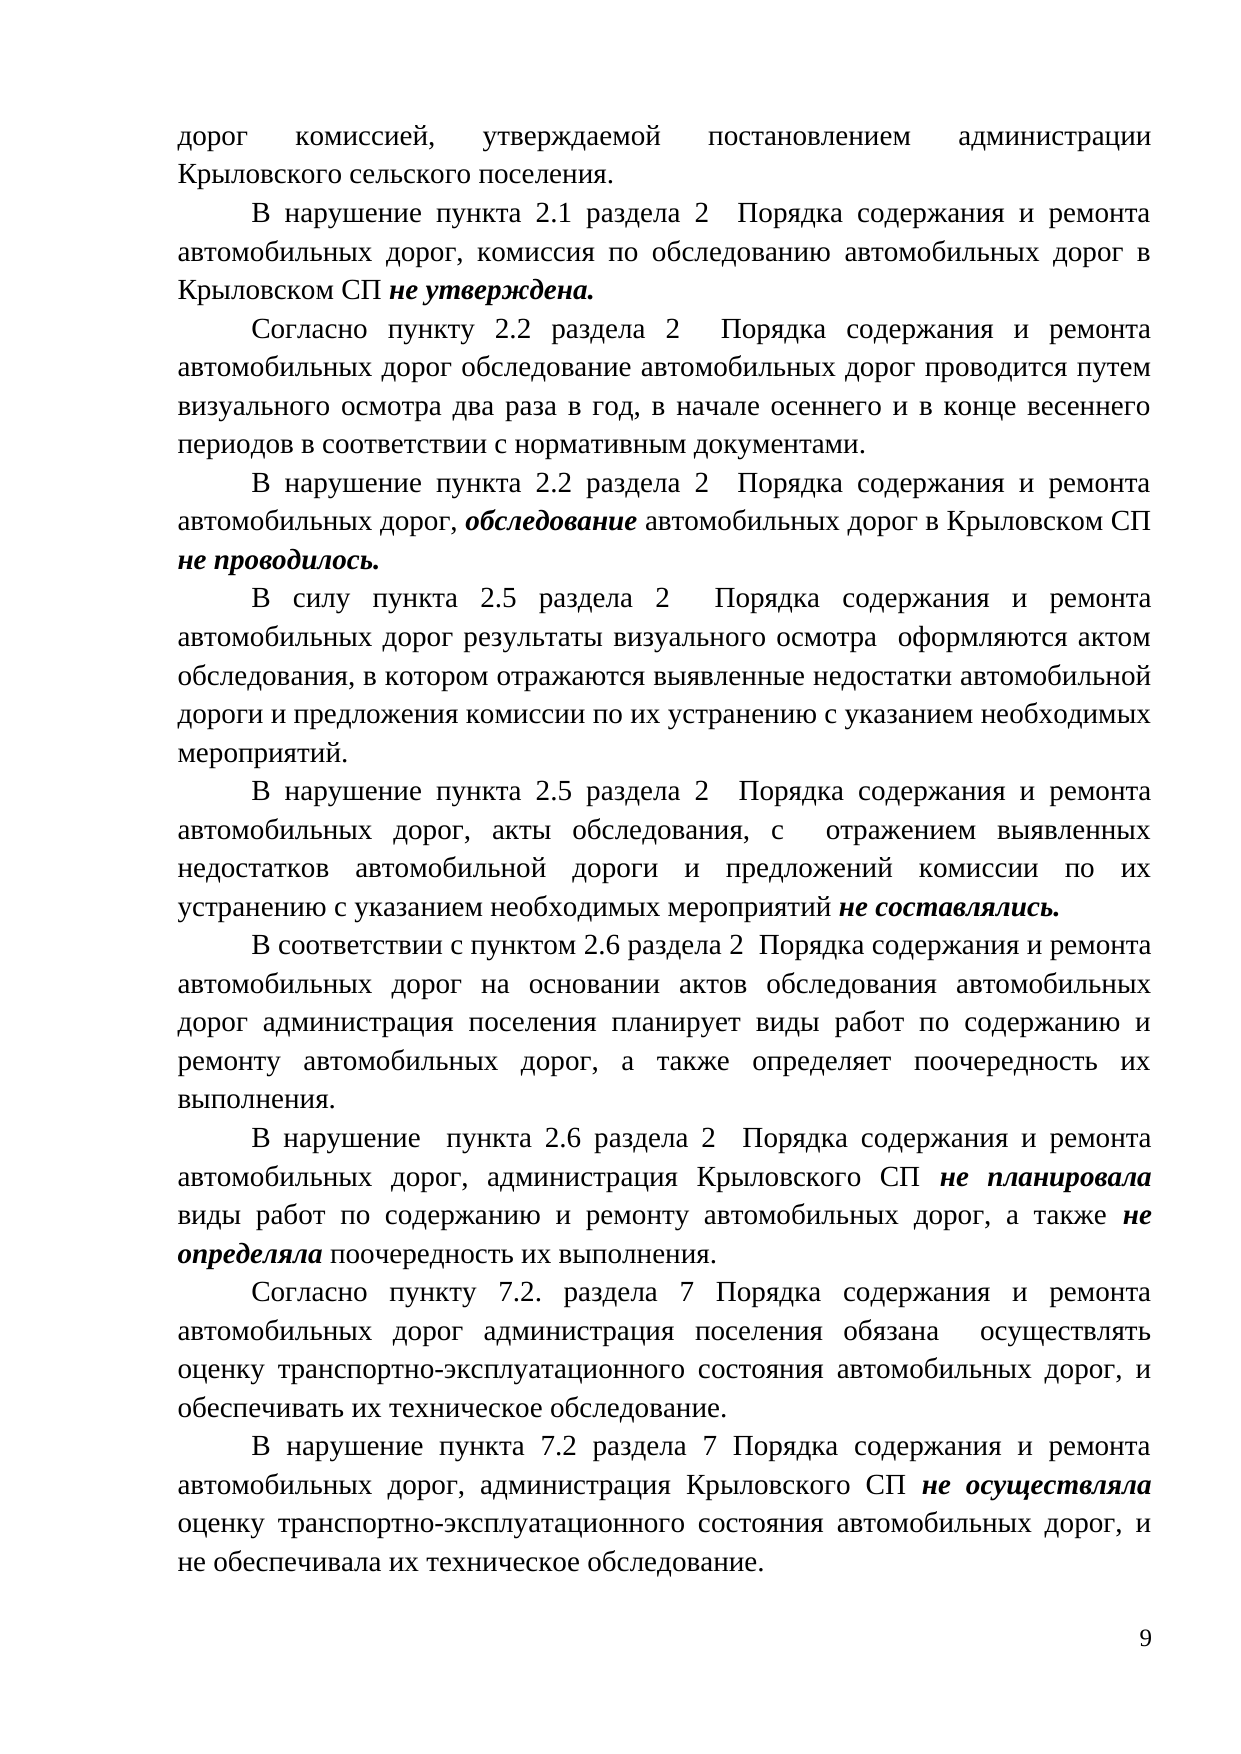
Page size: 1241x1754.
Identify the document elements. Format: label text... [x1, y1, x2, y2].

text В нарушение пункта 7.2 раздела 7 Порядка содержания и ремонта автомобильных дорог, администрация Крыловского СП не осуществляла оценку транспортно-эксплуатационного состояния автомобильных дорог, и не обеспечивала их техническое обследование. [177, 1428, 1152, 1578]
text В нарушение пункта 2.1 раздела 2 Порядка содержания и ремонта автомобильных дорог, комиссия по обследованию автомобильных дорог в Крыловском СП не утверждена. [177, 195, 1152, 306]
text Согласно пункту 7.2. раздела 7 Порядка содержания и ремонта автомобильных дорог администрация поселения обязана осуществлять оценку транспортно-эксплуатационного состояния автомобильных дорог, и обеспечивать их техническое обследование. [177, 1274, 1152, 1423]
text В соответствии с пунктом 2.6 раздела 2 Порядка содержания и ремонта автомобильных дорог на основании актов обследования автомобильных дорог администрация поселения планирует виды работ по содержанию и ремонту автомобильных дорог, а также определяет поочередность их выполнения. [177, 927, 1152, 1115]
text Согласно пункту 2.2 раздела 2 Порядка содержания и ремонта автомобильных дорог обследование автомобильных дорог проводится путем визуального осмотра два раза в год, в начале осеннего и в конце весеннего периодов в соответствии с нормативным документами. [177, 311, 1152, 460]
text В нарушение пункта 2.6 раздела 2 Порядка содержания и ремонта автомобильных дорог, администрация Крыловского СП не планировала виды работ по содержанию и ремонту автомобильных дорог, а также не определяла поочередность их выполнения. [177, 1120, 1152, 1269]
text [177, 118, 1152, 190]
text В нарушение пункта 2.5 раздела 2 Порядка содержания и ремонта автомобильных дорог, акты обследования, с отражением выявленных недостатков автомобильной дороги и предложений комиссии по их устранению с указанием необходимых мероприятий не составлялись. [177, 773, 1152, 922]
text В нарушение пункта 2.2 раздела 2 Порядка содержания и ремонта автомобильных дорог, обследование автомобильных дорог в Крыловском СП не проводилось. [177, 465, 1152, 576]
text В силу пункта 2.5 раздела 2 Порядка содержания и ремонта автомобильных дорог результаты визуального осмотра оформляются актом обследования, в котором отражаются выявленные недостатки автомобильной дороги и предложения комиссии по их устранению с указанием необходимых мероприятий. [177, 581, 1152, 768]
